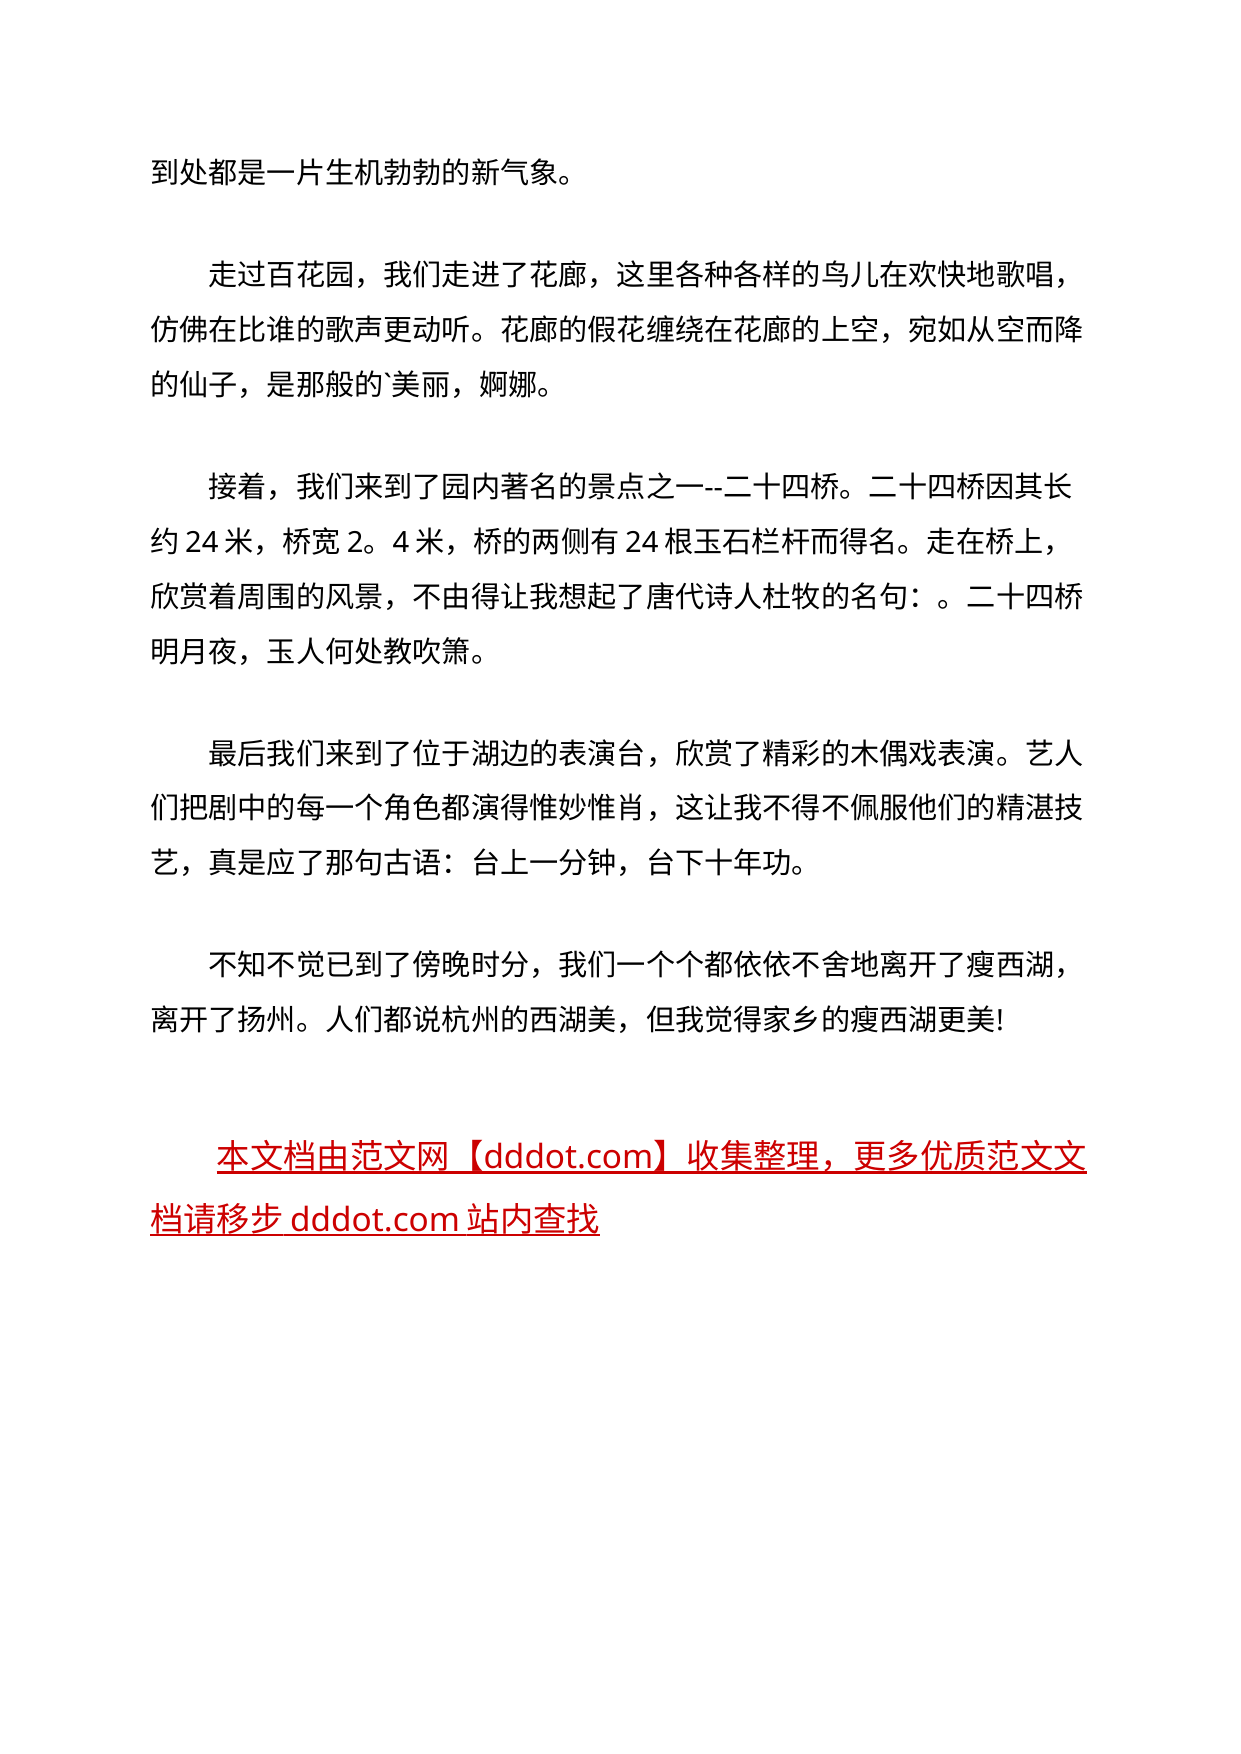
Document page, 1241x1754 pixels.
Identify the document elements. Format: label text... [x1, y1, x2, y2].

text 最后我们来到了位于湖边的表演台，欣赏了精彩的木偶戏表演。艺人们把剧中的每一个角色都演得惟妙惟肖，这让我不得不佩服他们的精湛技艺，真是应了那句古语：台上一分钟，台下十年功。 [150, 730, 1090, 882]
text 接着，我们来到了园内著名的景点之一--二十四桥。二十四桥因其长约24米，桥宽2。4米，桥的两侧有24根玉石栏杆而得名。走在桥上，欣赏着周围的风景，不由得让我想起了唐代诗人杜牧的名句：。二十四桥明月夜，玉人何处教吹箫。 [150, 463, 1090, 671]
text 本文档由范文网【dddot.com】收集整理，更多优质范文文档请移步dddot.com站内查找 [150, 1130, 1090, 1241]
text 不知不觉已到了傍晚时分，我们一个个都依依不舍地离开了瘦西湖，离开了扬州。人们都说杭州的西湖美，但我觉得家乡的瘦西湖更美! [150, 942, 1090, 1039]
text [150, 150, 1090, 192]
text 走过百花园，我们走进了花廊，这里各种各样的鸟儿在欢快地歌唱，仿佛在比谁的歌声更动听。花廊的假花缠绕在花廊的上空，宛如从空而降的仙子，是那般的`美丽，婀娜。 [150, 252, 1090, 404]
